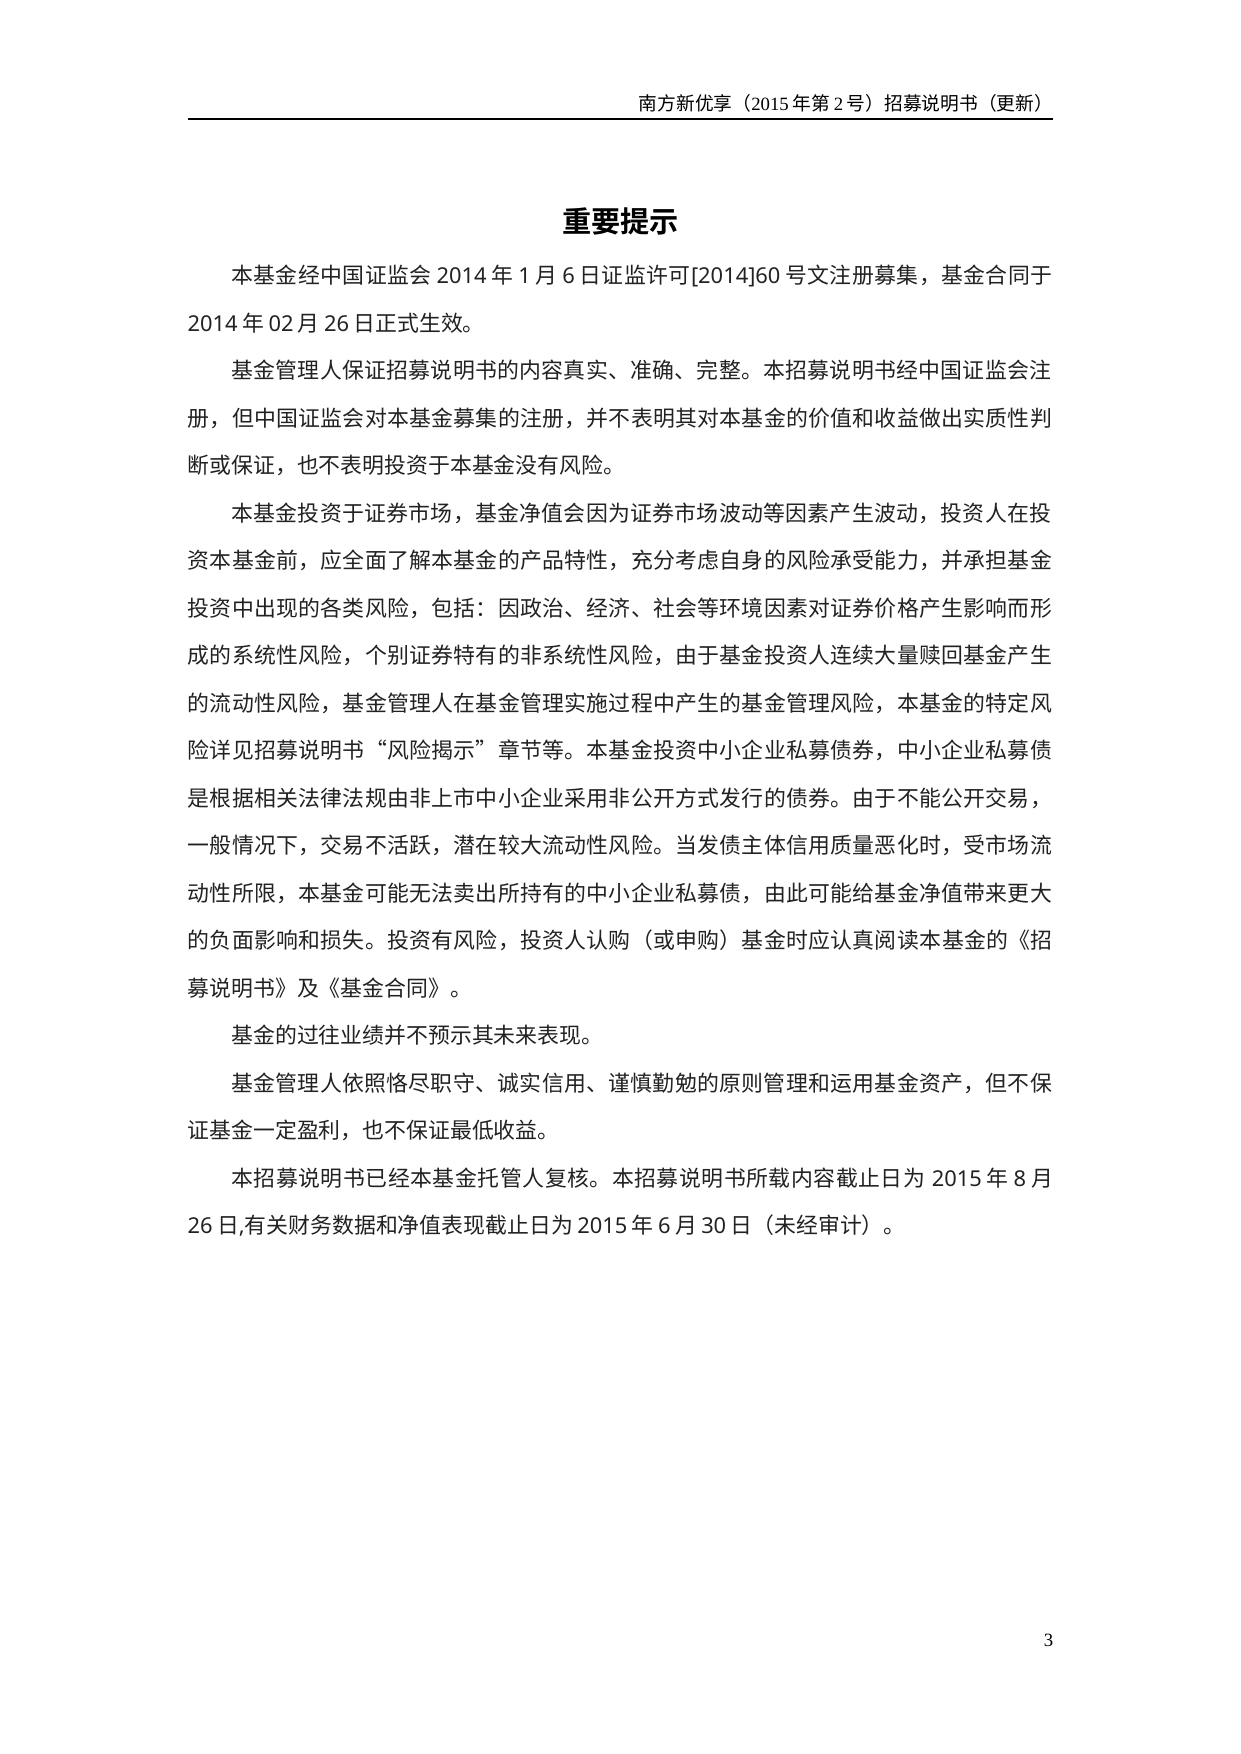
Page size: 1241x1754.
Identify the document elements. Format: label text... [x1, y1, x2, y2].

text 重要提示 [187, 187, 1053, 252]
text 本招募说明书已经本基金托管人复核。本招募说明书所载内容截止日为2015年8月26日,有关财务数据和净值表现截止日为2015年6月30日（未经审计）。 [187, 1161, 1053, 1240]
text 本基金投资于证券市场，基金净值会因为证券市场波动等因素产生波动，投资人在投资本基金前，应全面了解本基金的产品特性，充分考虑自身的风险承受能力，并承担基金投资中出现的各类风险，包括：因政治、经济、社会等环境因素对证券价格产生影响而形成的系统性风险，个别证券特有的非系统性风险，由于基金投资人连续大量赎回基金产生的流动性风险，基金管理人在基金管理实施过程中产生的基金管理风险，本基金的特定风险详见招募说明书“风险揭示”章节等。本基金投资中小企业私募债券，中小企业私募债是根据相关法律法规由非上市中小企业采用非公开方式发行的债券。由于不能公开交易，一般情况下，交易不活跃，潜在较大流动性风险。当发债主体信用质量恶化时，受市场流动性所限，本基金可能无法卖出所持有的中小企业私募债，由此可能给基金净值带来更大的负面影响和损失。投资有风险，投资人认购（或申购）基金时应认真阅读本基金的《招募说明书》及《基金合同》。 [187, 496, 1053, 1003]
text 本基金经中国证监会2014年1月6日证监许可[2014]60号文注册募集，基金合同于2014年02月26日正式生效。 [187, 258, 1053, 338]
text 基金的过往业绩并不预示其未来表现。 [187, 1018, 1053, 1050]
text 基金管理人依照恪尽职守、诚实信用、谨慎勤勉的原则管理和运用基金资产，但不保证基金一定盈利，也不保证最低收益。 [187, 1066, 1053, 1145]
text 基金管理人保证招募说明书的内容真实、准确、完整。本招募说明书经中国证监会注册，但中国证监会对本基金募集的注册，并不表明其对本基金的价值和收益做出实质性判断或保证，也不表明投资于本基金没有风险。 [187, 353, 1053, 480]
